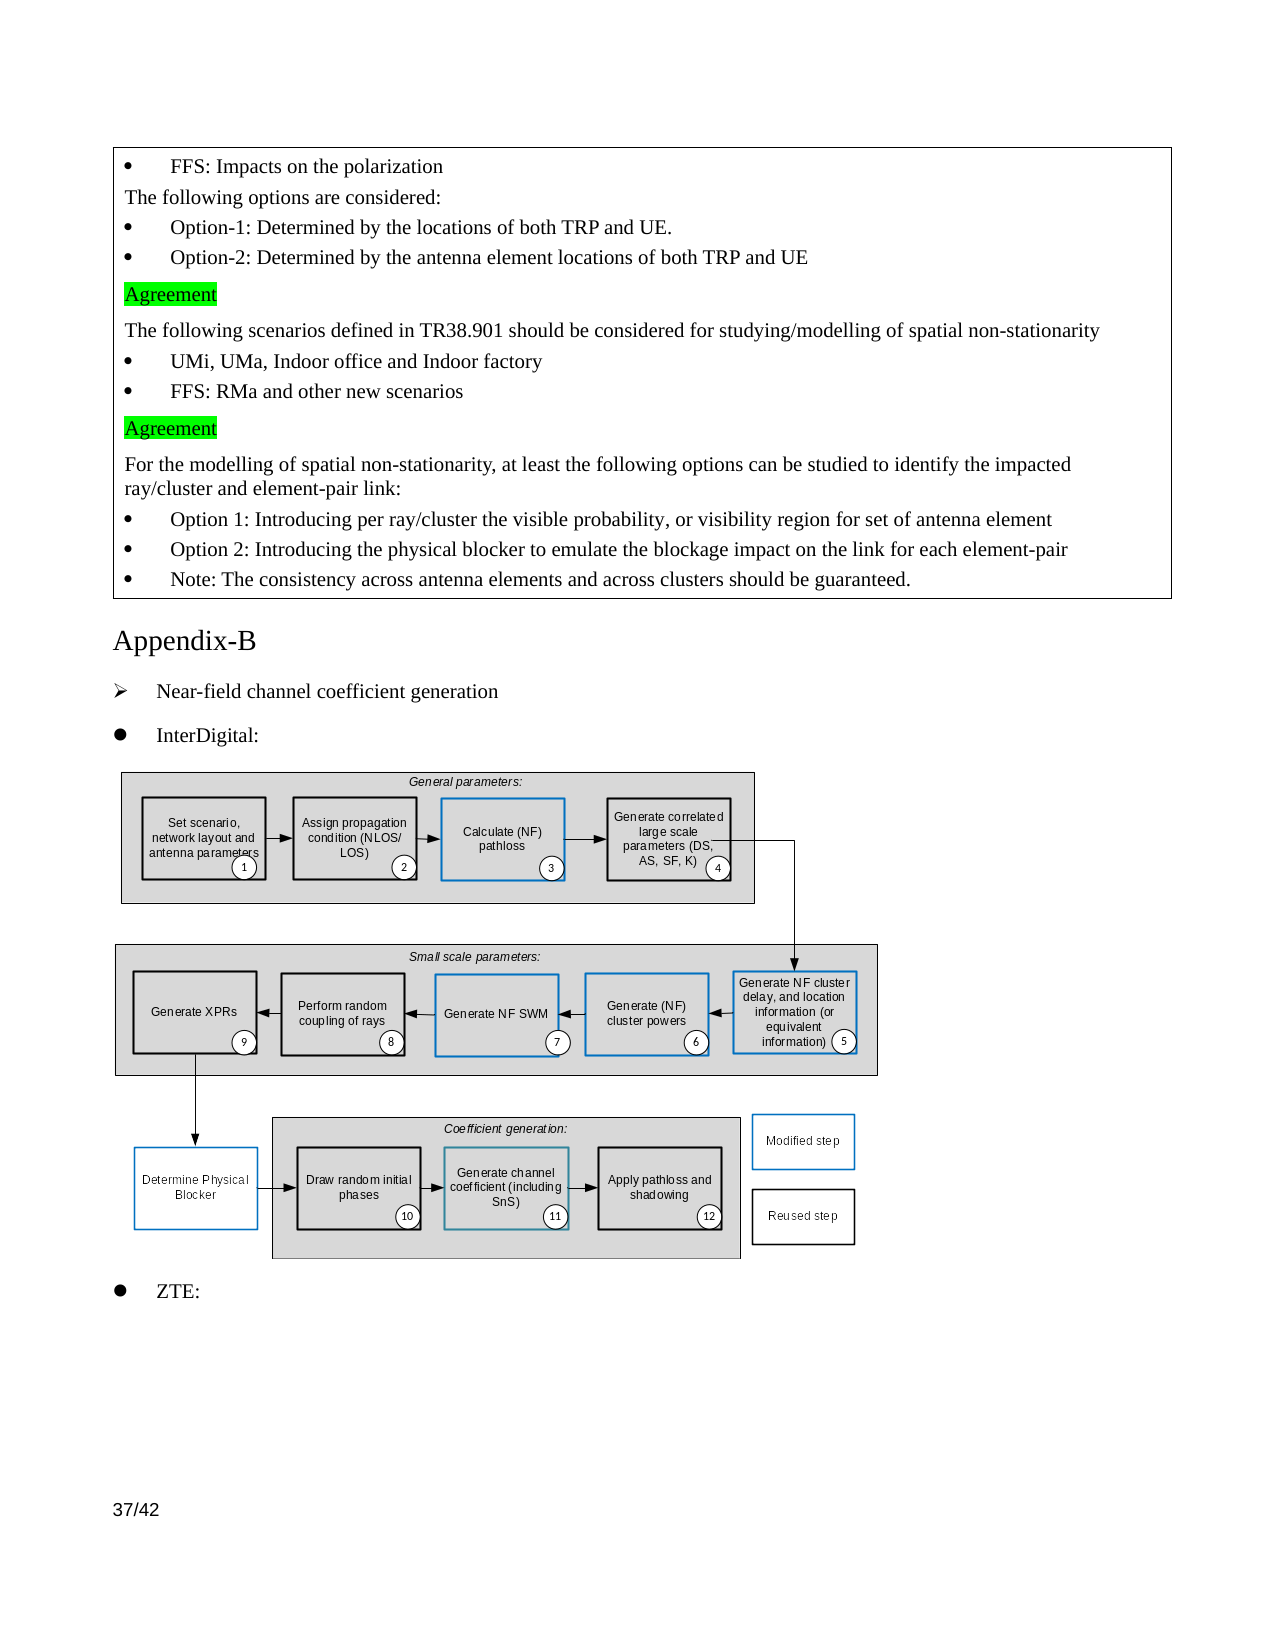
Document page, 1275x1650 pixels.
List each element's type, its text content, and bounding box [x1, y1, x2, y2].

list InterDigital: [112, 723, 1172, 747]
list Near-field channel coefficient generation [112, 679, 1172, 703]
list ZTE: [112, 1279, 1172, 1303]
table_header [114, 148, 1171, 597]
subtitle Appendix-B [112, 623, 1172, 657]
